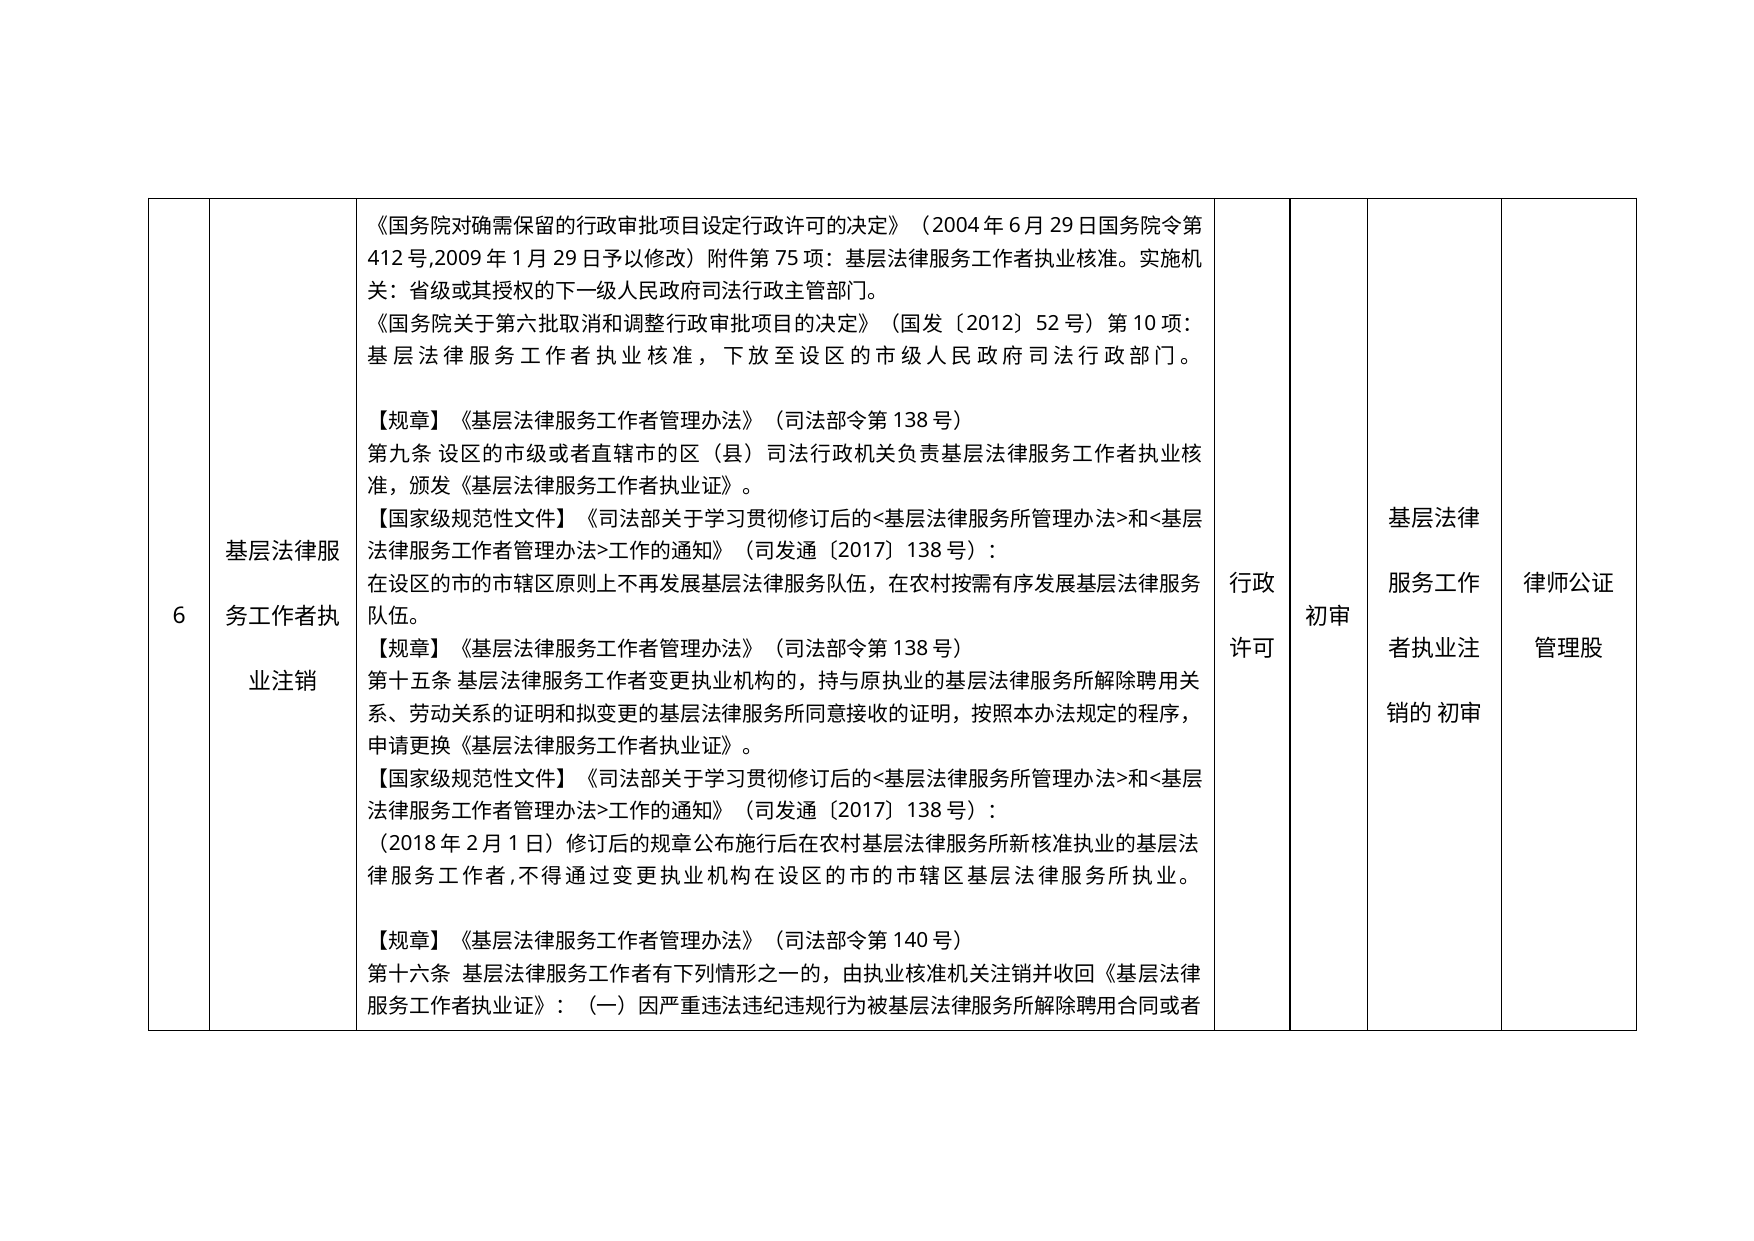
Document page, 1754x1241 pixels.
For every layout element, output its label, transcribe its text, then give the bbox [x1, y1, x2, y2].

table_cell 6 [149, 199, 209, 1030]
table_cell 律师公证管理股 [1502, 199, 1636, 1030]
table_cell 行政许可 [1215, 199, 1289, 1030]
table_cell 基层法律服务工作者执业注销 [210, 199, 356, 1030]
table_cell 初审 [1291, 199, 1367, 1030]
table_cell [357, 199, 1214, 1030]
table_cell 基层法律服务工作者执业注销的 初审 [1368, 199, 1501, 1030]
